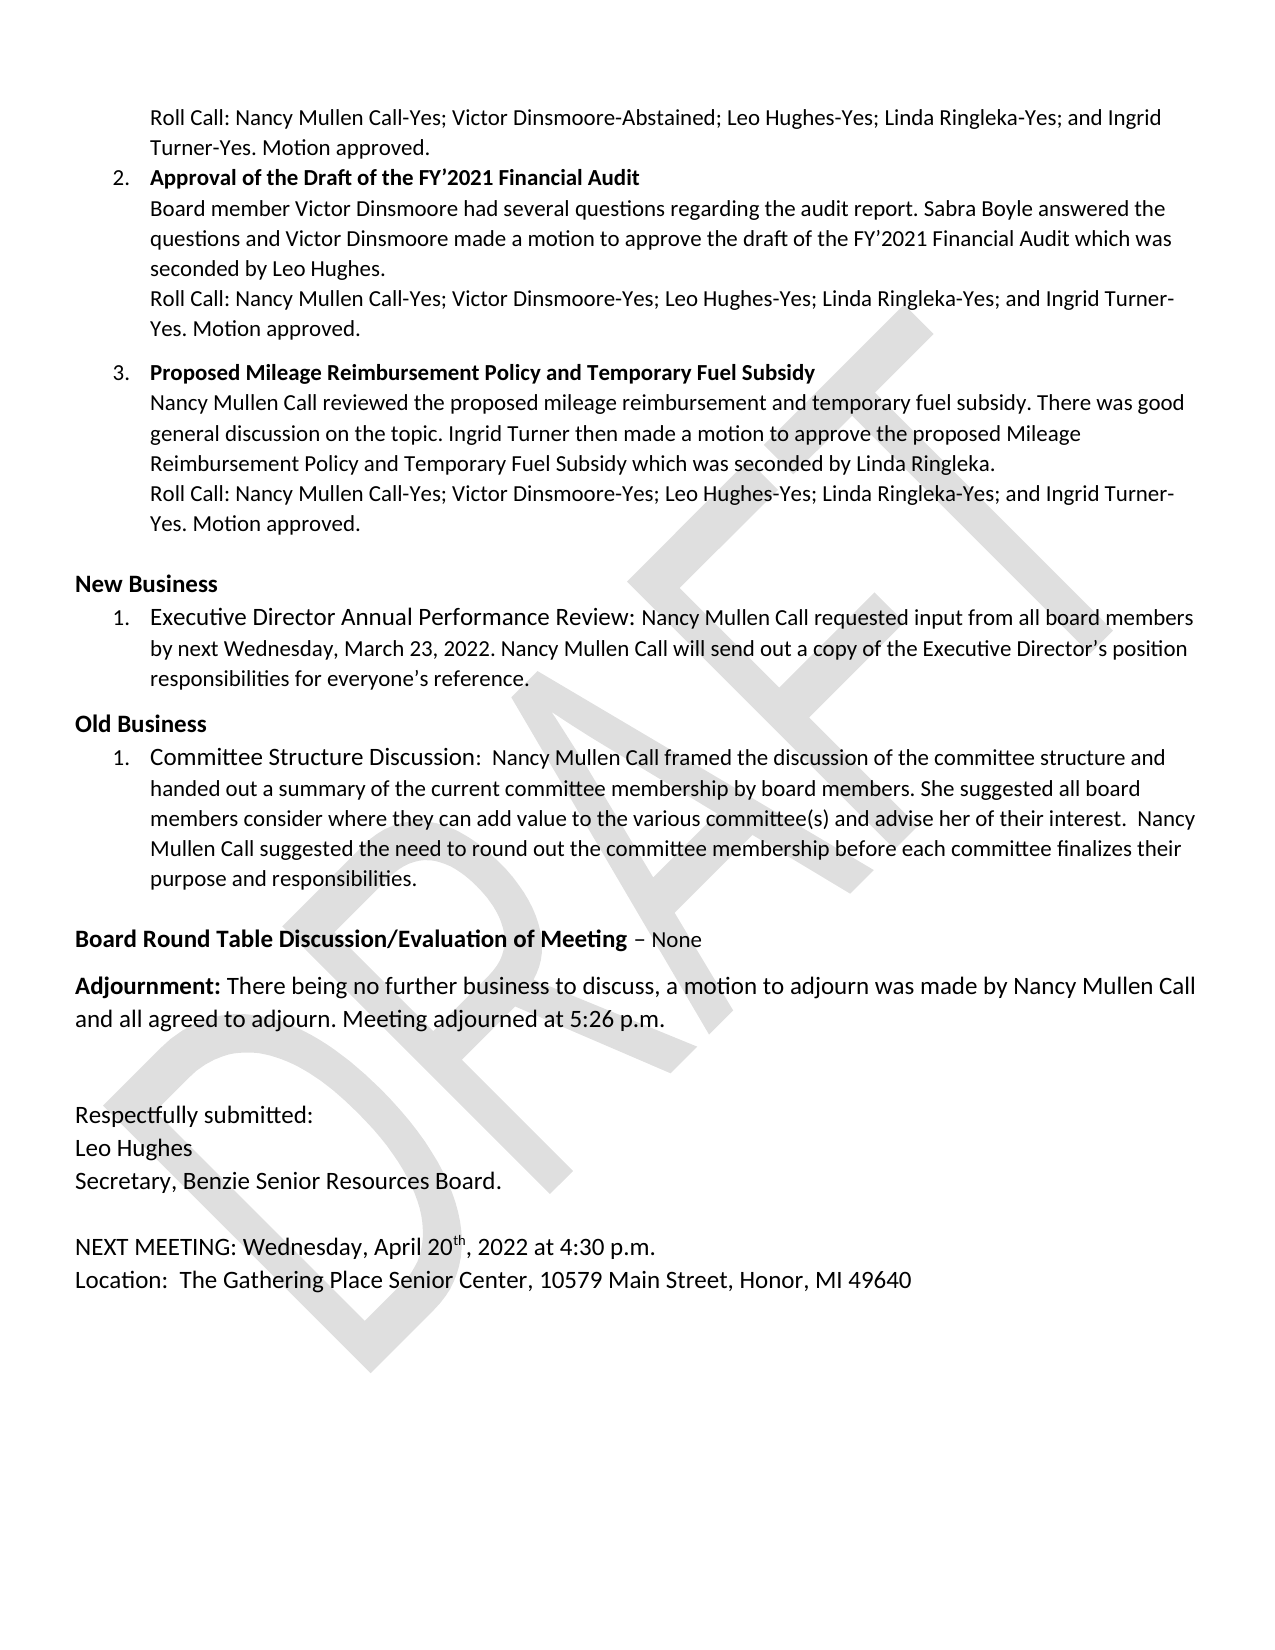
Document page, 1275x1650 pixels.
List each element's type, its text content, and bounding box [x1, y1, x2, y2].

text NEXT MEETING: Wednesday, April 20th, 2022 at 4:30 p.m. [75, 1231, 1200, 1262]
text Board member Victor Dinsmoore had several questions regarding the audit report. Sabra Boyle answered the questions and Victor Dinsmoore made a motion to approve the draft of the FY’2021 Financial Audit which was seconded by Leo Hughes. [150, 194, 1200, 282]
text Board Round Table Discussion/Evaluation of Meeting – None [75, 924, 1200, 954]
text Secretary, Benzie Senior Resources Board. [75, 1165, 1200, 1196]
text Respectfully submitted: [75, 1099, 1200, 1130]
text Adjournment: There being no further business to discuss, a motion to adjourn was made by Nancy Mullen Call and all agreed to adjourn. Meeting adjourned at 5:26 p.m. [75, 970, 1200, 1034]
text Location: The Gathering Place Senior Center, 10579 Main Street, Honor, MI 49640 [75, 1264, 1200, 1294]
list Committee Structure Discussion: Nancy Mullen Call framed the discussion of the committee structure and handed out a summary of the current committee membership by board members. She suggested all board members consider where they can add value to the various committee(s) and advise her of their interest. Nancy Mullen Call suggested the need to round out the committee membership before each committee finalizes their purpose and responsibilities. [112, 741, 1200, 892]
list Executive Director Annual Performance Review: Nancy Mullen Call requested input from all board members by next Wednesday, March 23, 2022. Nancy Mullen Call will send out a copy of the Executive Director’s position responsibilities for everyone’s reference. [112, 601, 1200, 692]
text New Business [75, 568, 1200, 599]
text Nancy Mullen Call reviewed the proposed mileage reimbursement and temporary fuel subsidy. There was good general discussion on the topic. Ingrid Turner then made a motion to approve the proposed Mileage Reimbursement Policy and Temporary Fuel Subsidy which was seconded by Linda Ringleka. [150, 388, 1200, 477]
text Roll Call: Nancy Mullen Call-Yes; Victor Dinsmoore-Abstained; Leo Hughes-Yes; Linda Ringleka-Yes; and Ingrid Turner-Yes. Motion approved. [150, 103, 1200, 161]
text Roll Call: Nancy Mullen Call-Yes; Victor Dinsmoore-Yes; Leo Hughes-Yes; Linda Ringleka-Yes; and Ingrid Turner-Yes. Motion approved. [150, 479, 1200, 537]
text Leo Hughes [75, 1132, 1200, 1163]
text Roll Call: Nancy Mullen Call-Yes; Victor Dinsmoore-Yes; Leo Hughes-Yes; Linda Ringleka-Yes; and Ingrid Turner-Yes. Motion approved. [150, 284, 1200, 342]
list Proposed Mileage Reimbursement Policy and Temporary Fuel Subsidy [112, 358, 1200, 386]
text Old Business [75, 708, 1200, 739]
list Approval of the Draft of the FY’2021 Financial Audit [112, 163, 1200, 191]
